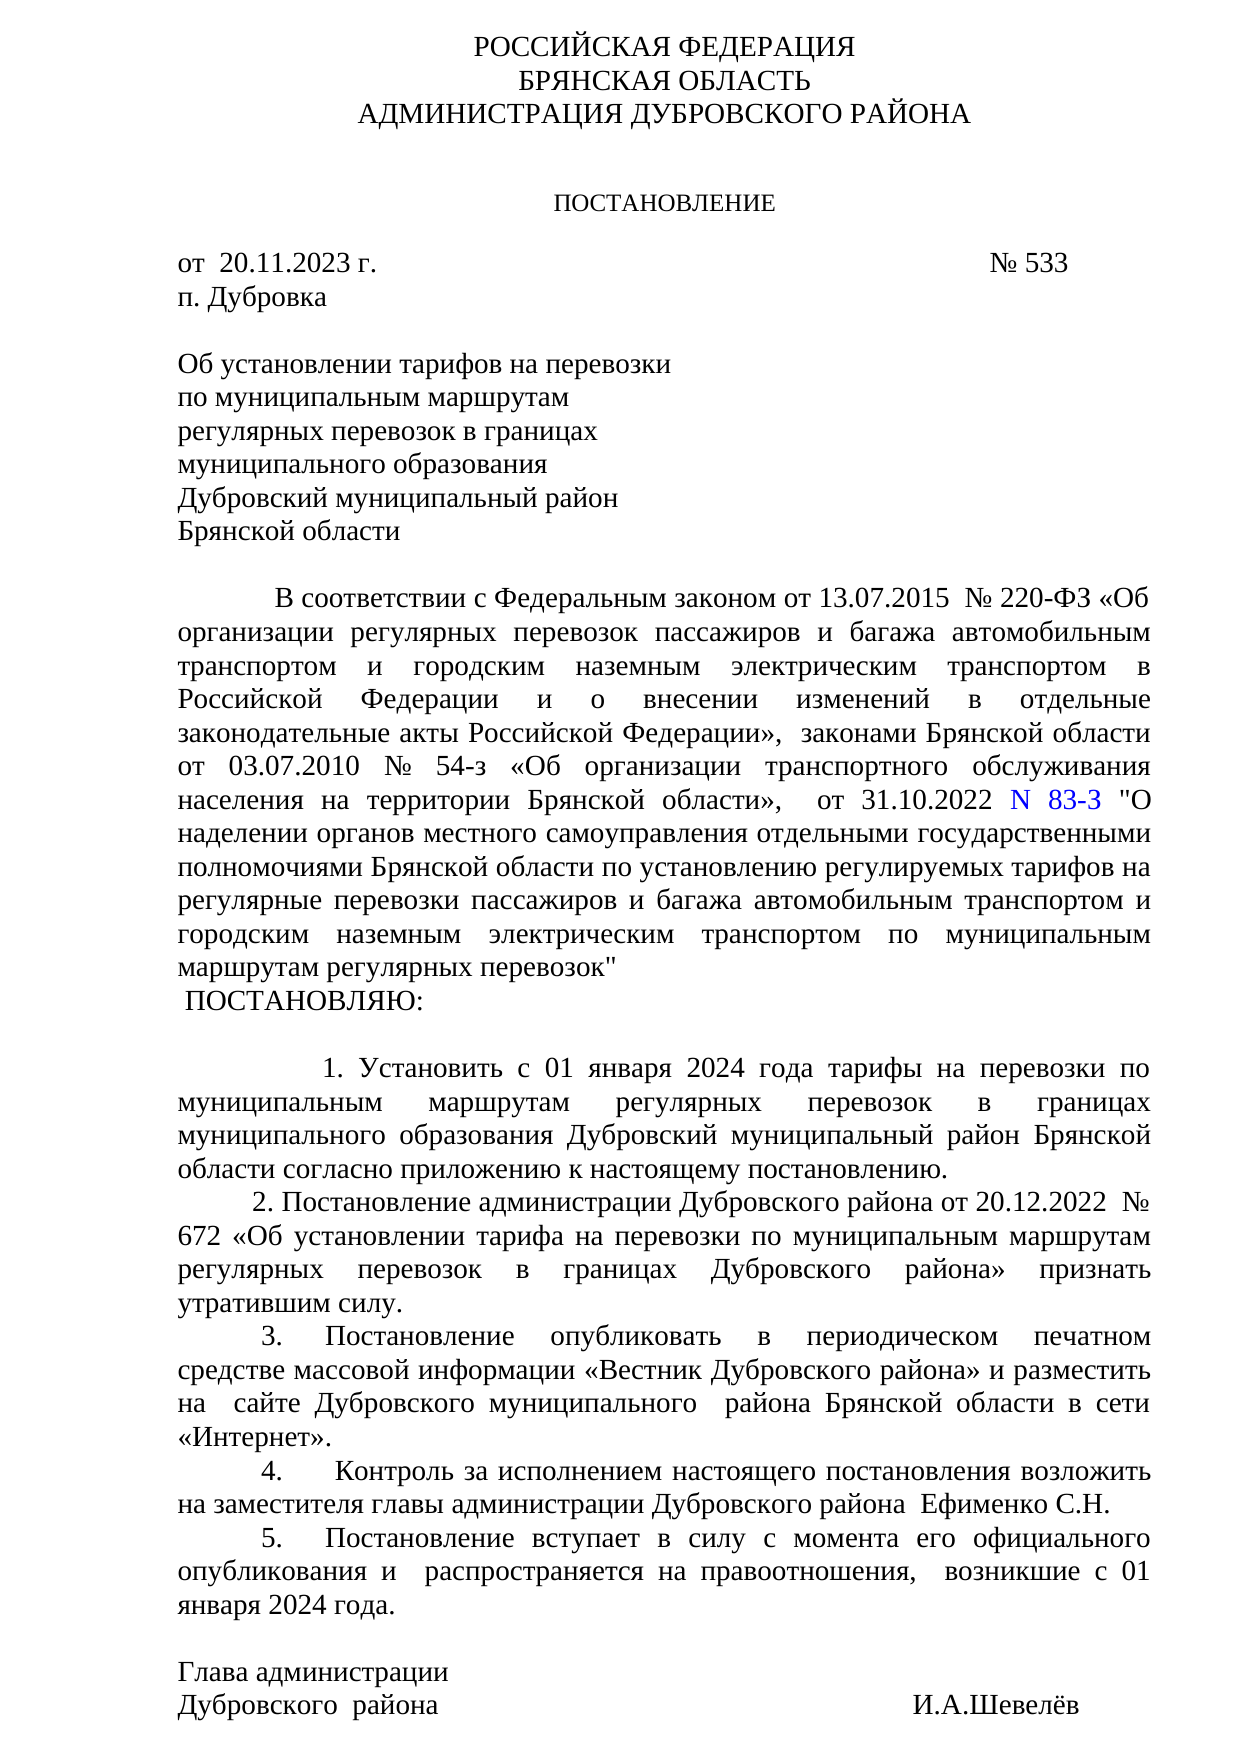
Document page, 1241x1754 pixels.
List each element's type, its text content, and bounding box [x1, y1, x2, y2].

text регулярных перевозок в границах [177, 413, 1152, 446]
text Брянской области [177, 513, 1152, 547]
list Контроль за исполнением настоящего постановления возложить на заместителя главы администрации Дубровского района Ефименко С.Н. [177, 1453, 1152, 1520]
text Дубровского района И.А.Шевелёв [177, 1687, 1152, 1721]
text по муниципальным маршрутам [177, 379, 1152, 413]
list Постановление вступает в силу с момента его официального опубликования и распространяется на правоотношения, возникшие с 01 января 2024 года. [177, 1520, 1152, 1620]
text п. Дубровка [177, 279, 1152, 312]
text АДМИНИСТРАЦИЯ ДУБРОВСКОГО РАЙОНА [177, 97, 1152, 130]
list Постановление опубликовать в периодическом печатном средстве массовой информации «Вестник Дубровского района» и разместить на сайте Дубровского муниципального района Брянской области в сети «Интернет». [177, 1318, 1152, 1453]
text муниципального образования [177, 446, 1152, 480]
text ПОСТАНОВЛЕНИЕ [177, 188, 1152, 216]
text В соответствии с Федеральным законом от 13.07.2015 № 220-ФЗ «Об организации регулярных перевозок пассажиров и багажа автомобильным транспортом и городским наземным электрическим транспортом в Российской Федерации и о внесении изменений в отдельные законодательные акты Российской Федерации», законами Брянской области от 03.07.2010 № 54-з «Об организации транспортного обслуживания населения на территории Брянской области», от 31.10.2022 N 83-З "О наделении органов местного самоуправления отдельными государственными полномочиями Брянской области по установлению регулируемых тарифов на регулярные перевозки пассажиров и багажа автомобильным транспортом и городским наземным электрическим транспортом по муниципальным маршрутам регулярных перевозок" [177, 581, 1152, 983]
text РОССИЙСКАЯ ФЕДЕРАЦИЯ [177, 29, 1152, 63]
text Глава администрации [177, 1654, 1152, 1687]
text от 20.11.2023 г. № 533 [177, 245, 1152, 279]
text ПОСТАНОВЛЯЮ: [177, 983, 1152, 1017]
text Об установлении тарифов на перевозки [177, 346, 1152, 379]
text БРЯНСКАЯ ОБЛАСТЬ [177, 63, 1152, 97]
text 2. Постановление администрации Дубровского района от 20.12.2022 № 672 «Об установлении тарифа на перевозки по муниципальным маршрутам регулярных перевозок в границах Дубровского района» признать утратившим силу. [177, 1184, 1152, 1318]
text 1. Установить с 01 января 2024 года тарифы на перевозки по муниципальным маршрутам регулярных перевозок в границах муниципального образования Дубровский муниципальный район Брянской области согласно приложению к настоящему постановлению. [177, 1050, 1152, 1184]
text Дубровский муниципальный район [177, 480, 1152, 513]
